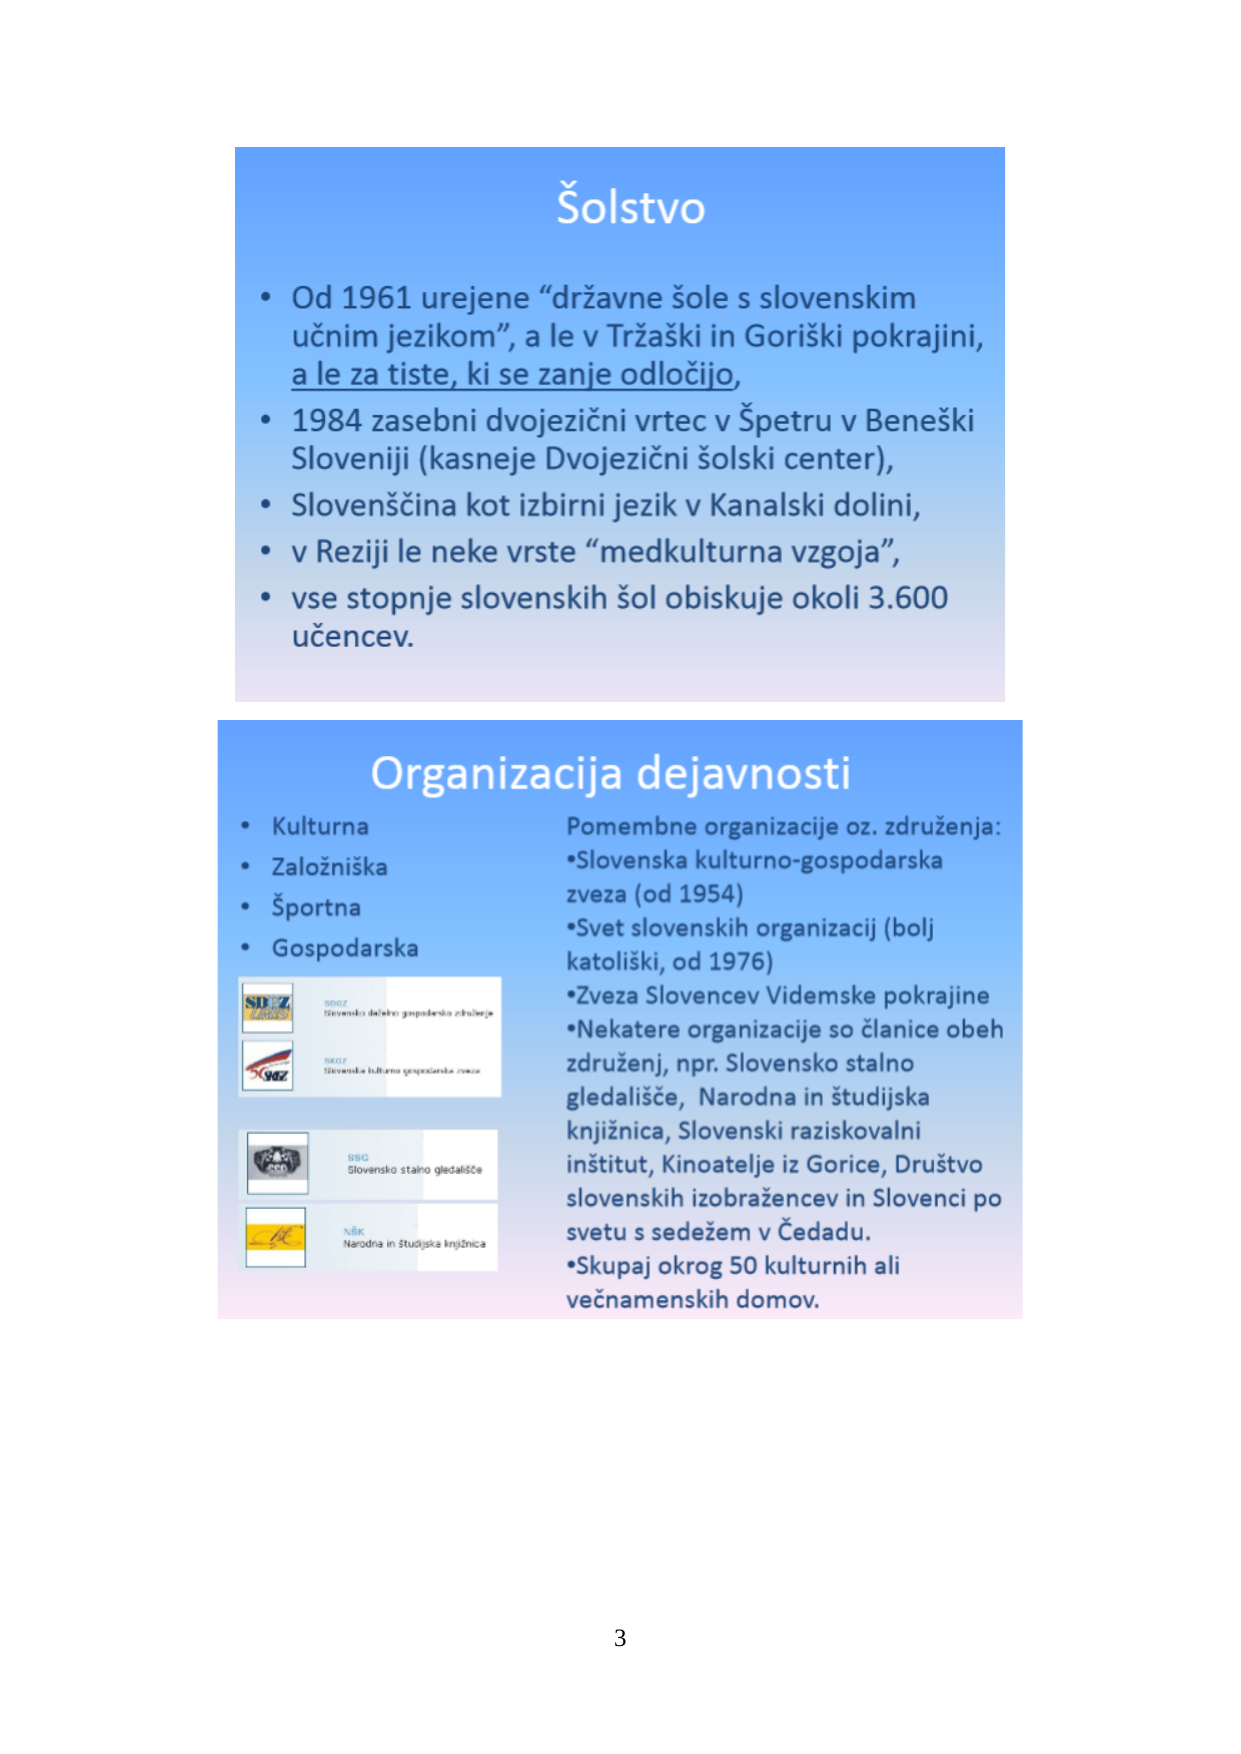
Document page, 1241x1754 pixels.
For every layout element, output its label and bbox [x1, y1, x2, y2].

picture [235, 147, 1005, 702]
picture [217, 720, 1023, 1319]
